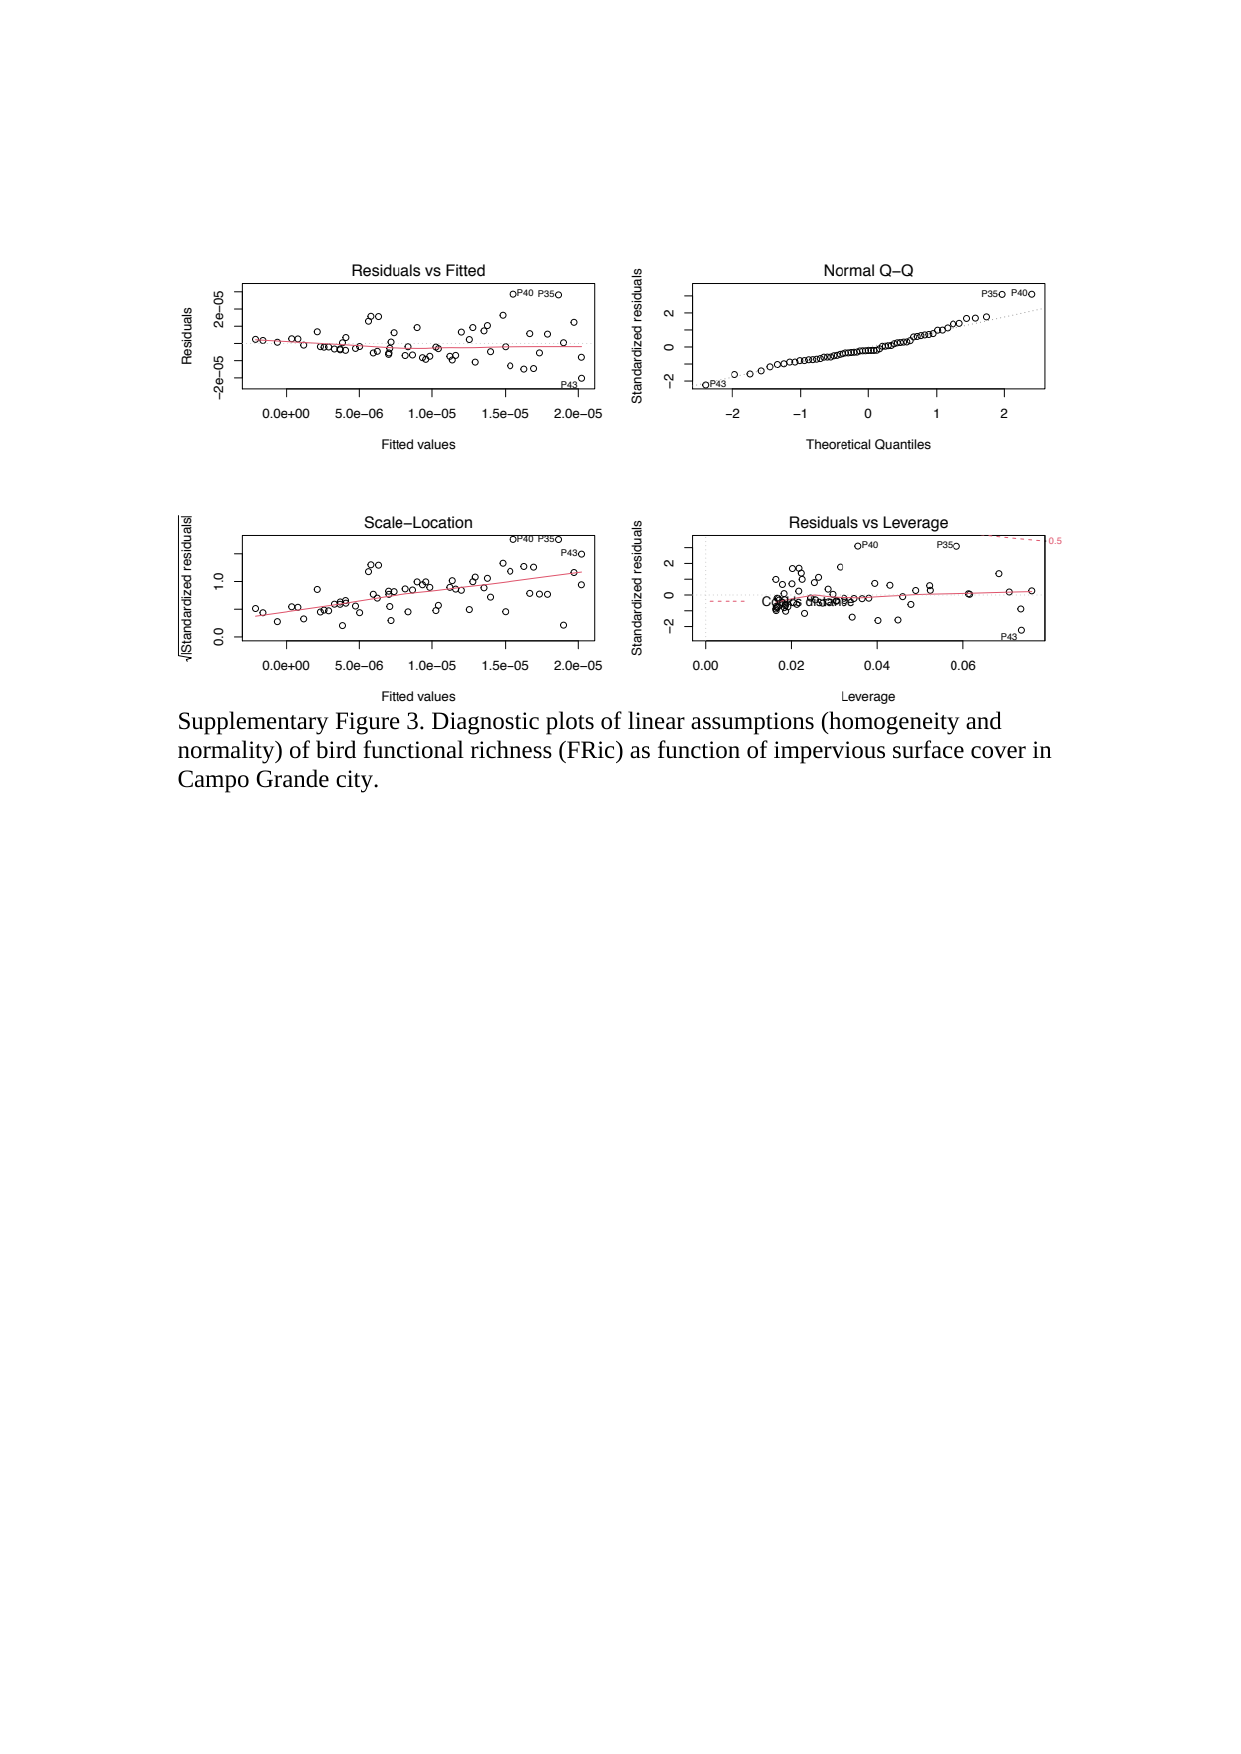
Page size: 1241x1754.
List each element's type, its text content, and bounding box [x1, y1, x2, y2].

text Supplementary Figure 3. Diagnostic plots of linear assumptions (homogeneity and normality) of bird functional richness (FRic) as function of impervious surface cover in Campo Grande city. [177, 707, 1063, 792]
